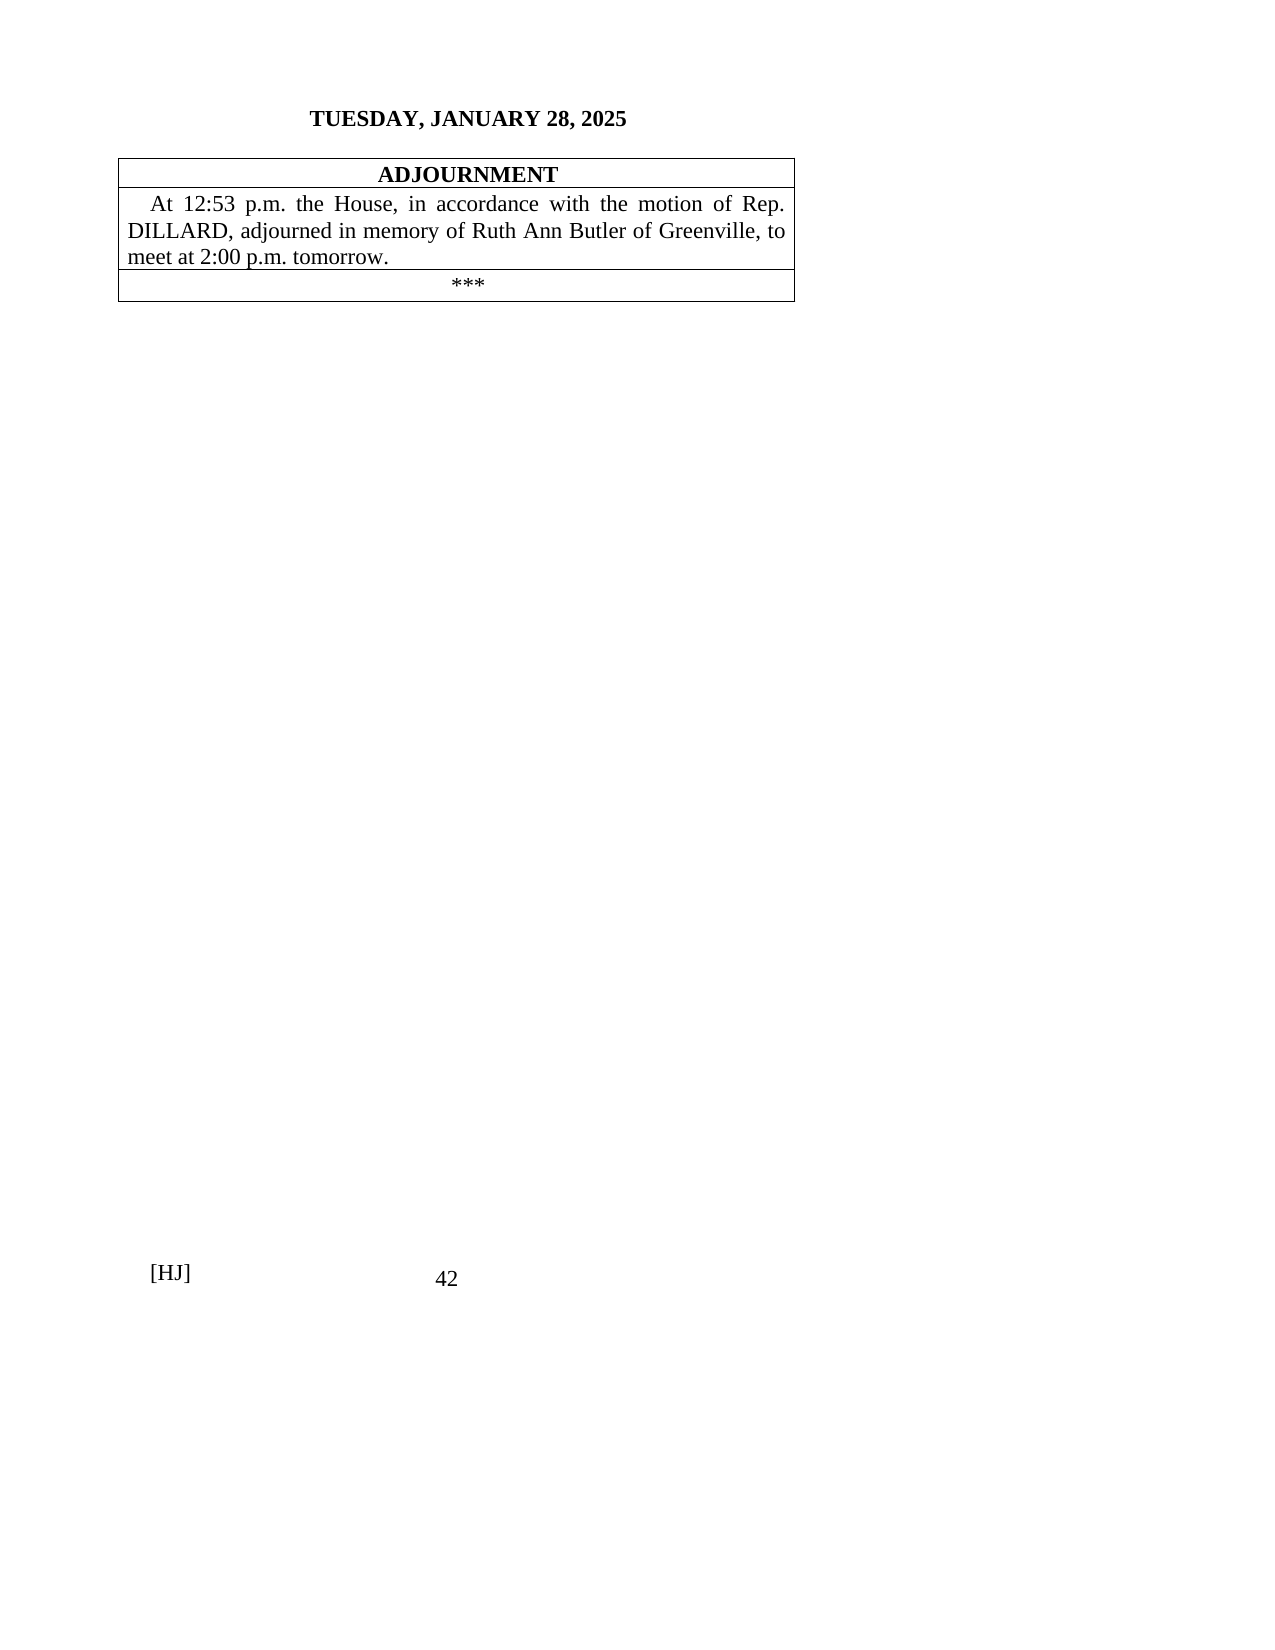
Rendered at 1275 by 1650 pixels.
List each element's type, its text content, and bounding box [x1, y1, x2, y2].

text ADJOURNMENT [119, 159, 794, 187]
text At 12:53 p.m. the House, in accordance with the motion of Rep. DILLARD, adjourned in memory of Ruth Ann Butler of Greenville, to meet at 2:00 p.m. tomorrow. [119, 188, 794, 269]
text *** [119, 270, 794, 301]
